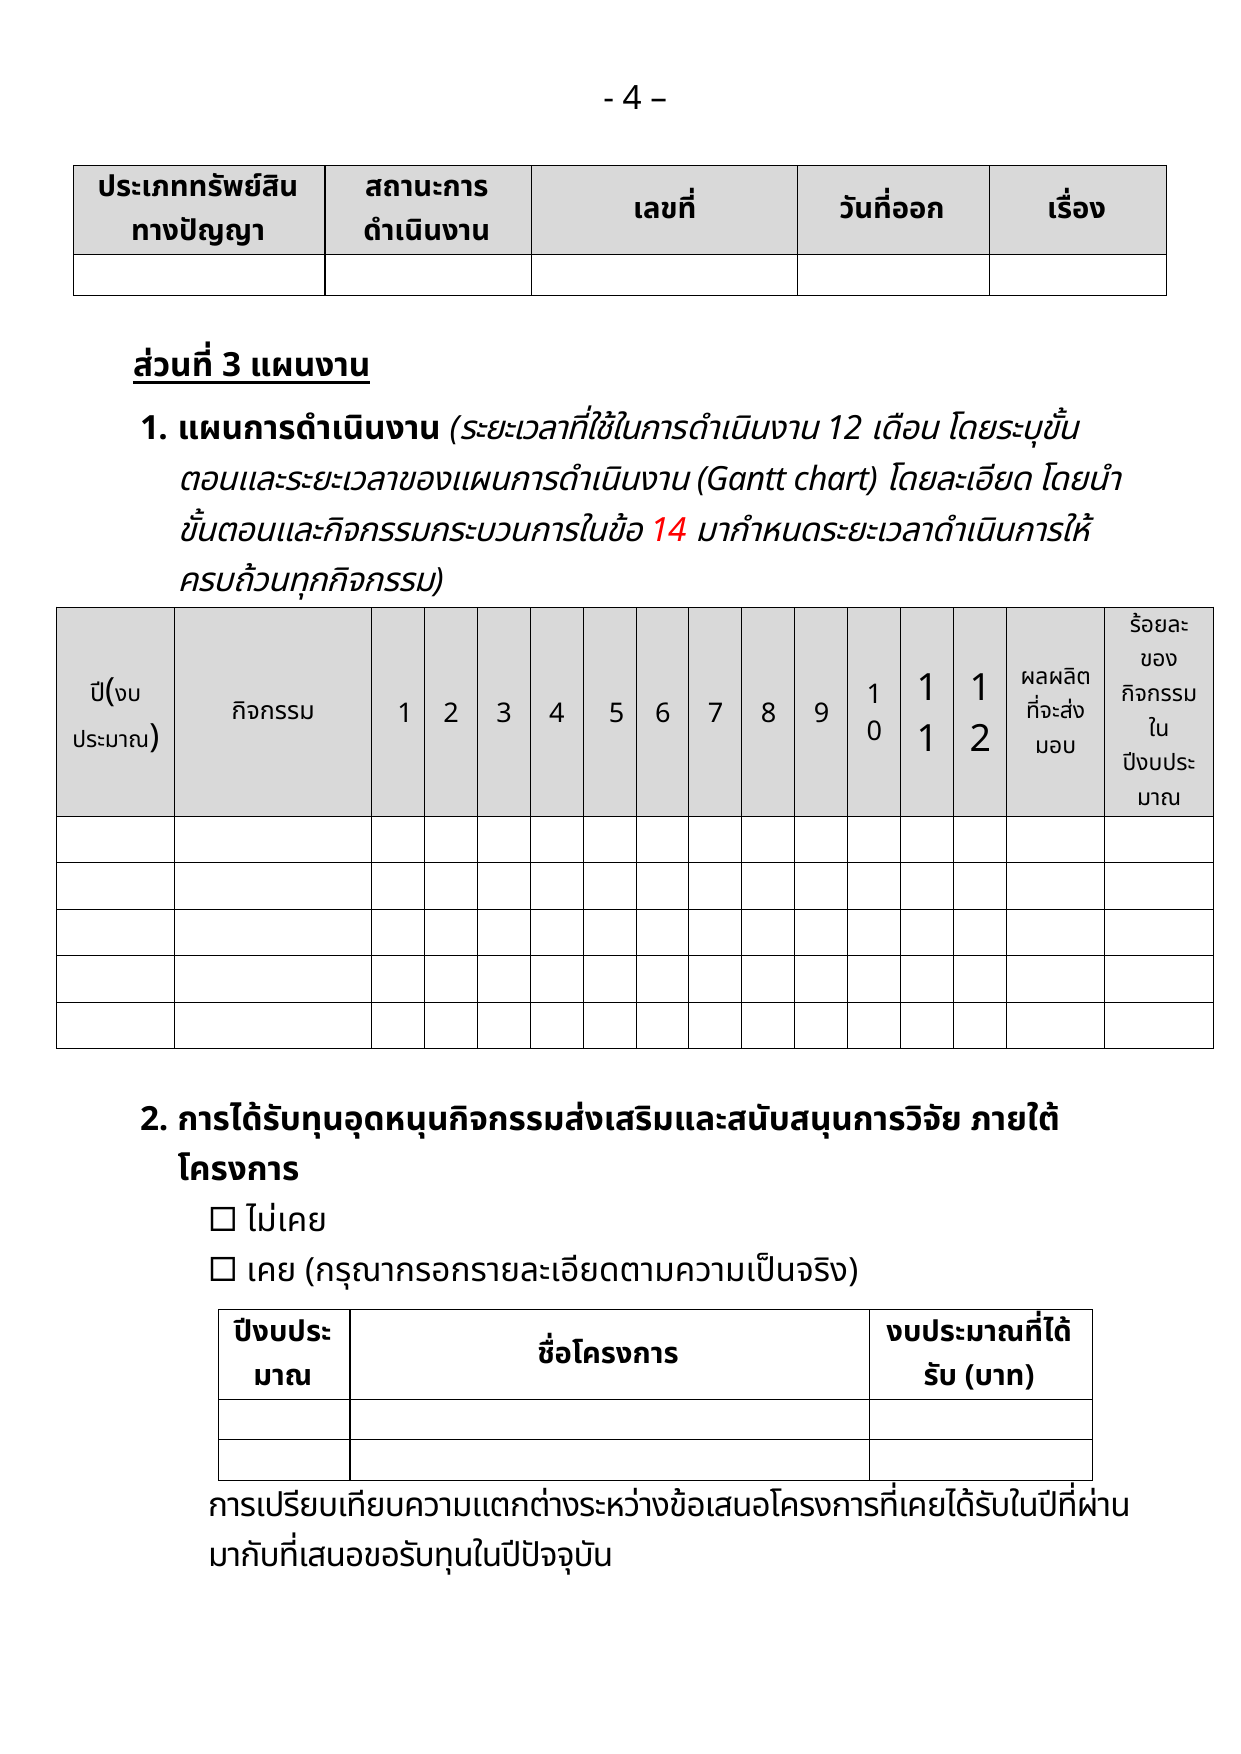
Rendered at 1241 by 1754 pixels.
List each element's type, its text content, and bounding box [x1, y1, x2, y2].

table_cell [990, 255, 1166, 294]
table_cell [372, 956, 424, 1002]
table_cell [478, 1003, 530, 1048]
text เคย (กรุณากรอกรายละเอียดตามความเป็นจริง) [208, 1246, 1137, 1297]
table_cell [425, 956, 477, 1002]
table_cell [848, 1003, 900, 1048]
table_cell [372, 863, 424, 909]
table_header เลขที่ [532, 166, 797, 254]
table_cell [1105, 910, 1213, 955]
table_cell [954, 863, 1006, 909]
table_cell [175, 956, 371, 1002]
table_cell [219, 1400, 349, 1439]
table_cell [478, 817, 530, 862]
table_cell [637, 1003, 688, 1048]
table_cell [1105, 1003, 1213, 1048]
table_cell [57, 956, 174, 1002]
table_cell [901, 1003, 953, 1048]
table_cell [175, 1003, 371, 1048]
table_cell [637, 910, 688, 955]
table_cell [795, 956, 847, 1002]
table_header 5 [584, 608, 636, 816]
table_cell [478, 956, 530, 1002]
table_cell [901, 956, 953, 1002]
table_header 10 [848, 608, 900, 816]
table_cell [531, 910, 583, 955]
table_cell [798, 255, 989, 294]
table_header ปีงบประมาณ [219, 1310, 349, 1398]
table_cell [584, 863, 636, 909]
table_cell [57, 1003, 174, 1048]
table_cell [372, 817, 424, 862]
table_cell [425, 1003, 477, 1048]
table_cell [175, 910, 371, 955]
table_cell [742, 910, 794, 955]
table_cell [848, 863, 900, 909]
table_cell [1105, 956, 1213, 1002]
table_cell [689, 817, 741, 862]
table_cell [584, 910, 636, 955]
table_cell [795, 863, 847, 909]
table_cell [478, 863, 530, 909]
table_cell [742, 863, 794, 909]
table_cell [478, 910, 530, 955]
table_cell [848, 817, 900, 862]
table_header กิจกรรม [175, 608, 371, 816]
table_header งบประมาณที่ได้รับ (บาท) [870, 1310, 1092, 1398]
table_header เรื่อง [990, 166, 1166, 254]
table_cell [689, 1003, 741, 1048]
table_cell [531, 956, 583, 1002]
table_cell [848, 910, 900, 955]
table_cell [1007, 863, 1104, 909]
table_header 3 [478, 608, 530, 816]
table_header 11 [901, 608, 953, 816]
table_header 9 [795, 608, 847, 816]
table_cell [57, 863, 174, 909]
table_cell [689, 910, 741, 955]
table_cell [742, 956, 794, 1002]
table_cell [531, 863, 583, 909]
table_header สถานะการดำเนินงาน [326, 166, 531, 254]
table_header ปี(งบประมาณ) [57, 608, 174, 816]
table_cell [425, 910, 477, 955]
table_cell [372, 910, 424, 955]
table_cell [637, 863, 688, 909]
text ไม่เคย [208, 1196, 1137, 1246]
text ส่วนที่ 3 แผนงาน [133, 341, 1137, 392]
table_cell [57, 910, 174, 955]
table_cell [351, 1400, 869, 1439]
list แผนการดำเนินงาน (ระยะเวลาที่ใช้ในการดำเนินงาน 12 เดือน โดยระบุขั้นตอนและระยะเวลาของแผนการดำเนินงาน (Gantt chart) โดยละเอียด โดยนำขั้นตอนและกิจกรรมกระบวนการในข้อ 14 มากำหนดระยะเวลาดำเนินการให้ครบถ้วนทุกกิจกรรม) [140, 404, 1137, 607]
table_cell [742, 1003, 794, 1048]
table_cell [584, 817, 636, 862]
list การได้รับทุนอุดหนุนกิจกรรมส่งเสริมและสนับสนุนการวิจัย ภายใต้โครงการ [140, 1094, 1137, 1196]
table_cell [795, 817, 847, 862]
table_header 1 [372, 608, 424, 816]
table_header 8 [742, 608, 794, 816]
table_cell [1105, 817, 1213, 862]
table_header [74, 166, 324, 254]
table_cell [219, 1440, 349, 1480]
table_header ร้อยละของกิจกรรมในปีงบประมาณ [1105, 608, 1213, 816]
table_cell [531, 817, 583, 862]
table_cell [1007, 956, 1104, 1002]
table_cell [901, 910, 953, 955]
table_header วันที่ออก [798, 166, 989, 254]
table_cell [954, 910, 1006, 955]
table_cell [74, 255, 324, 294]
table_cell [689, 956, 741, 1002]
table_cell [175, 863, 371, 909]
table_header 12 [954, 608, 1006, 816]
table_cell [795, 1003, 847, 1048]
table_cell [425, 863, 477, 909]
table_cell [901, 863, 953, 909]
table_cell [795, 910, 847, 955]
table_cell [689, 863, 741, 909]
table_header 6 [637, 608, 688, 816]
table_header 7 [689, 608, 741, 816]
table_cell [175, 817, 371, 862]
table_header ชื่อโครงการ [351, 1310, 869, 1398]
table_cell [531, 1003, 583, 1048]
table_cell [372, 1003, 424, 1048]
table_cell [1105, 863, 1213, 909]
table_cell [954, 817, 1006, 862]
table_header 2 [425, 608, 477, 816]
table_cell [637, 956, 688, 1002]
table_cell [901, 817, 953, 862]
table_cell [848, 956, 900, 1002]
table_cell [326, 255, 531, 294]
table_cell [870, 1400, 1092, 1439]
table_cell [870, 1440, 1092, 1480]
table_header ผลผลิตที่จะส่งมอบ [1007, 608, 1104, 816]
table_cell [351, 1440, 869, 1480]
text การเปรียบเทียบความแตกต่างระหว่างข้อเสนอโครงการที่เคยได้รับในปีที่ผ่านมากับที่เสนอขอรับทุนในปีปัจจุบัน [208, 1481, 1137, 1582]
table_cell [637, 817, 688, 862]
table_cell [57, 817, 174, 862]
table_cell [1007, 817, 1104, 862]
table_cell [742, 817, 794, 862]
table_cell [532, 255, 797, 294]
table_cell [584, 1003, 636, 1048]
table_cell [1007, 1003, 1104, 1048]
table_header 4 [531, 608, 583, 816]
table_cell [584, 956, 636, 1002]
table_cell [425, 817, 477, 862]
table_cell [1007, 910, 1104, 955]
table_cell [954, 1003, 1006, 1048]
table_cell [954, 956, 1006, 1002]
